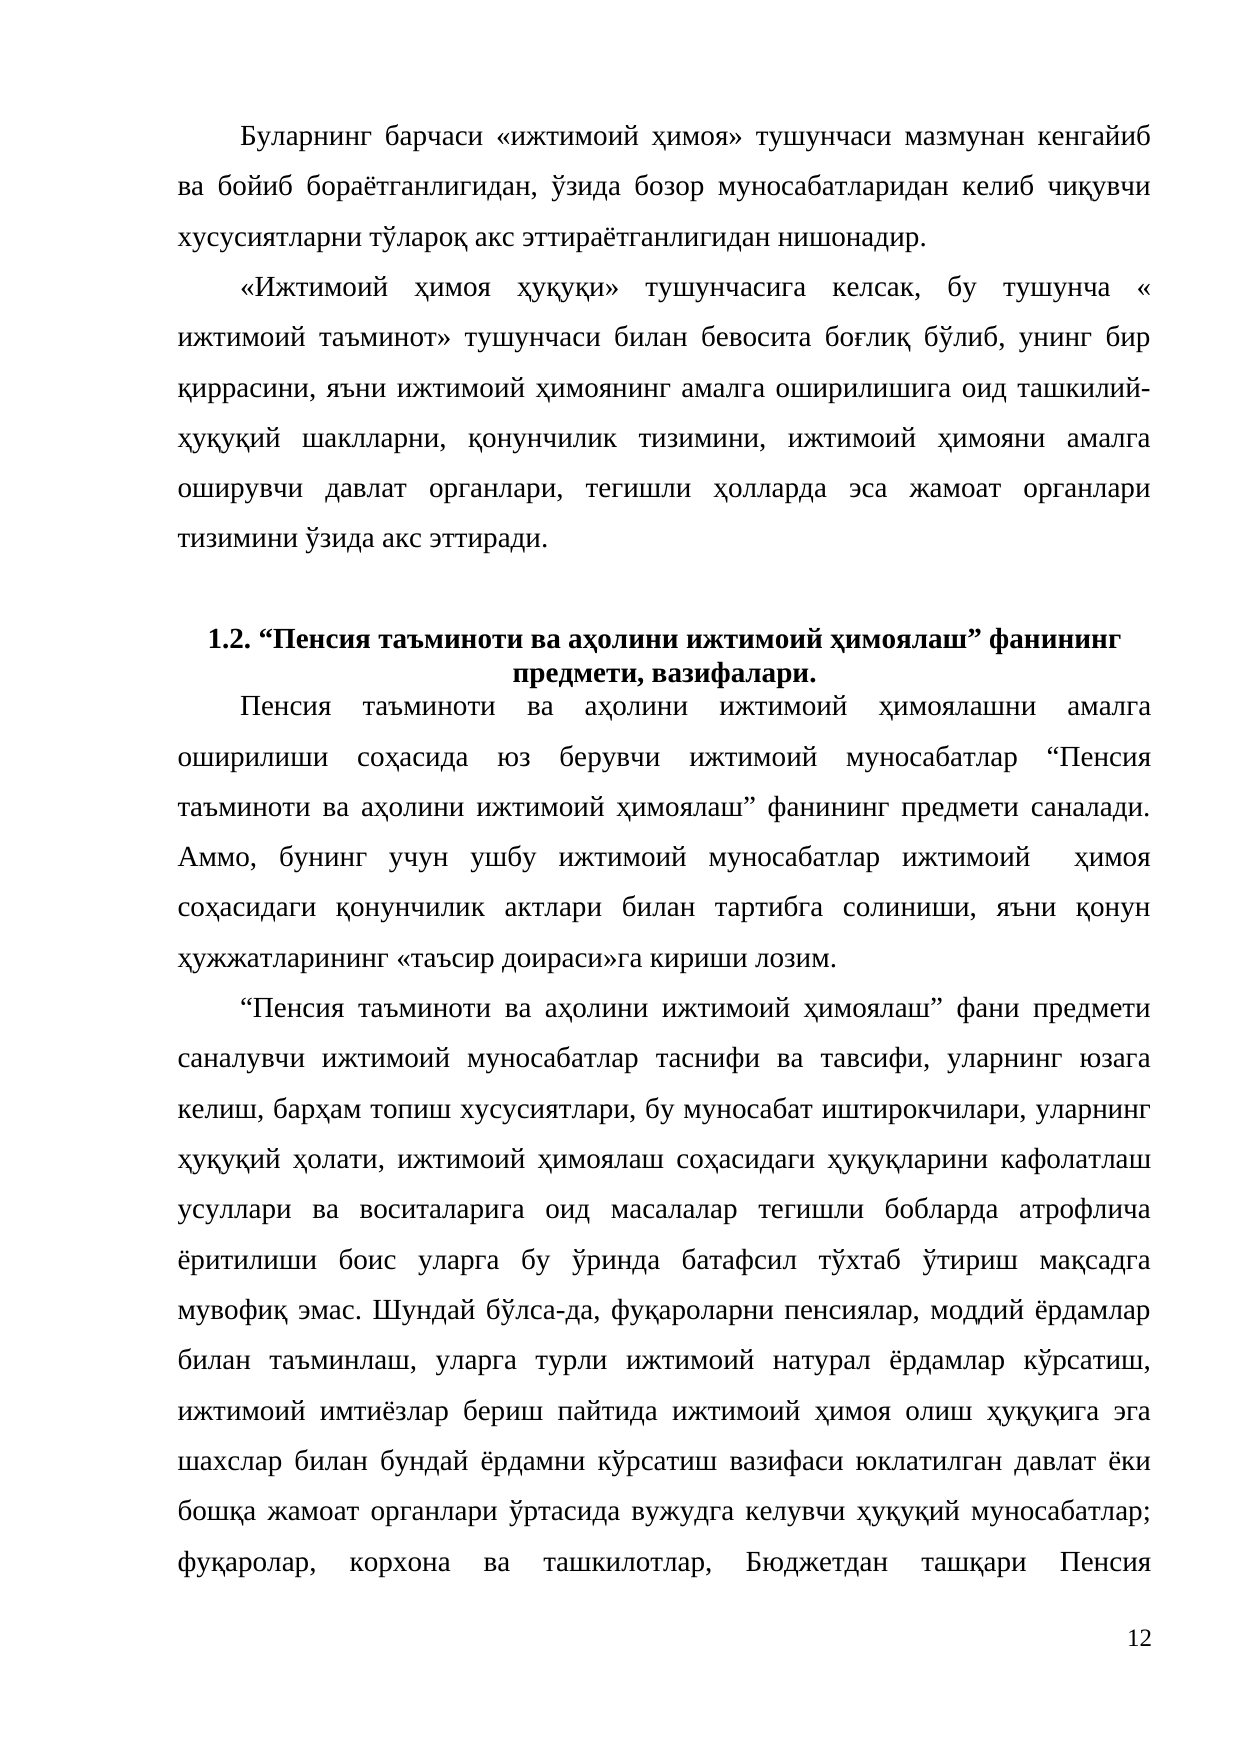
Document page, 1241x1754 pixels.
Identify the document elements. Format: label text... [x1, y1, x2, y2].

text Буларнинг барчаси «ижтимоий ҳимоя» тушунчаси мазмунан кенгайиб ва бойиб бораётганлигидан, ўзида бозор муносабатларидан келиб чиқувчи хусусиятларни тўлароқ акс эттираётганлигидан нишонадир. [177, 118, 1152, 252]
text 1.2. “Пенсия таъминоти ва аҳолини ижтимоий ҳимоялаш” фанининг предмети, вазифалари. [177, 621, 1152, 688]
text «Ижтимоий ҳимоя ҳуқуқи» тушунчасига келсак, бу тушунча « ижтимоий таъминот» тушунчаси билан бевосита боғлиқ бўлиб, унинг бир қиррасини, яъни ижтимоий ҳимоянинг амалга оширилишига оид ташкилий-ҳуқуқий шаклларни, қонунчилик тизимини, ижтимоий ҳимояни амалга оширувчи давлат органлари, тегишли ҳолларда эса жамоат органлари тизимини ўзида акс эттиради. [177, 269, 1152, 554]
text Пенсия таъминоти ва аҳолини ижтимоий ҳимоялашни амалга оширилиши соҳасида юз берувчи ижтимоий муносабатлар “Пенсия таъминоти ва аҳолини ижтимоий ҳимоялаш” фанининг предмети саналади. Аммо, бунинг учун ушбу ижтимоий муносабатлар ижтимоий ҳимоя соҳасидаги қонунчилик актлари билан тартибга солиниши, яъни қонун ҳужжатларининг «таъсир доираси»га кириши лозим. [177, 688, 1152, 973]
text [177, 990, 1152, 1577]
